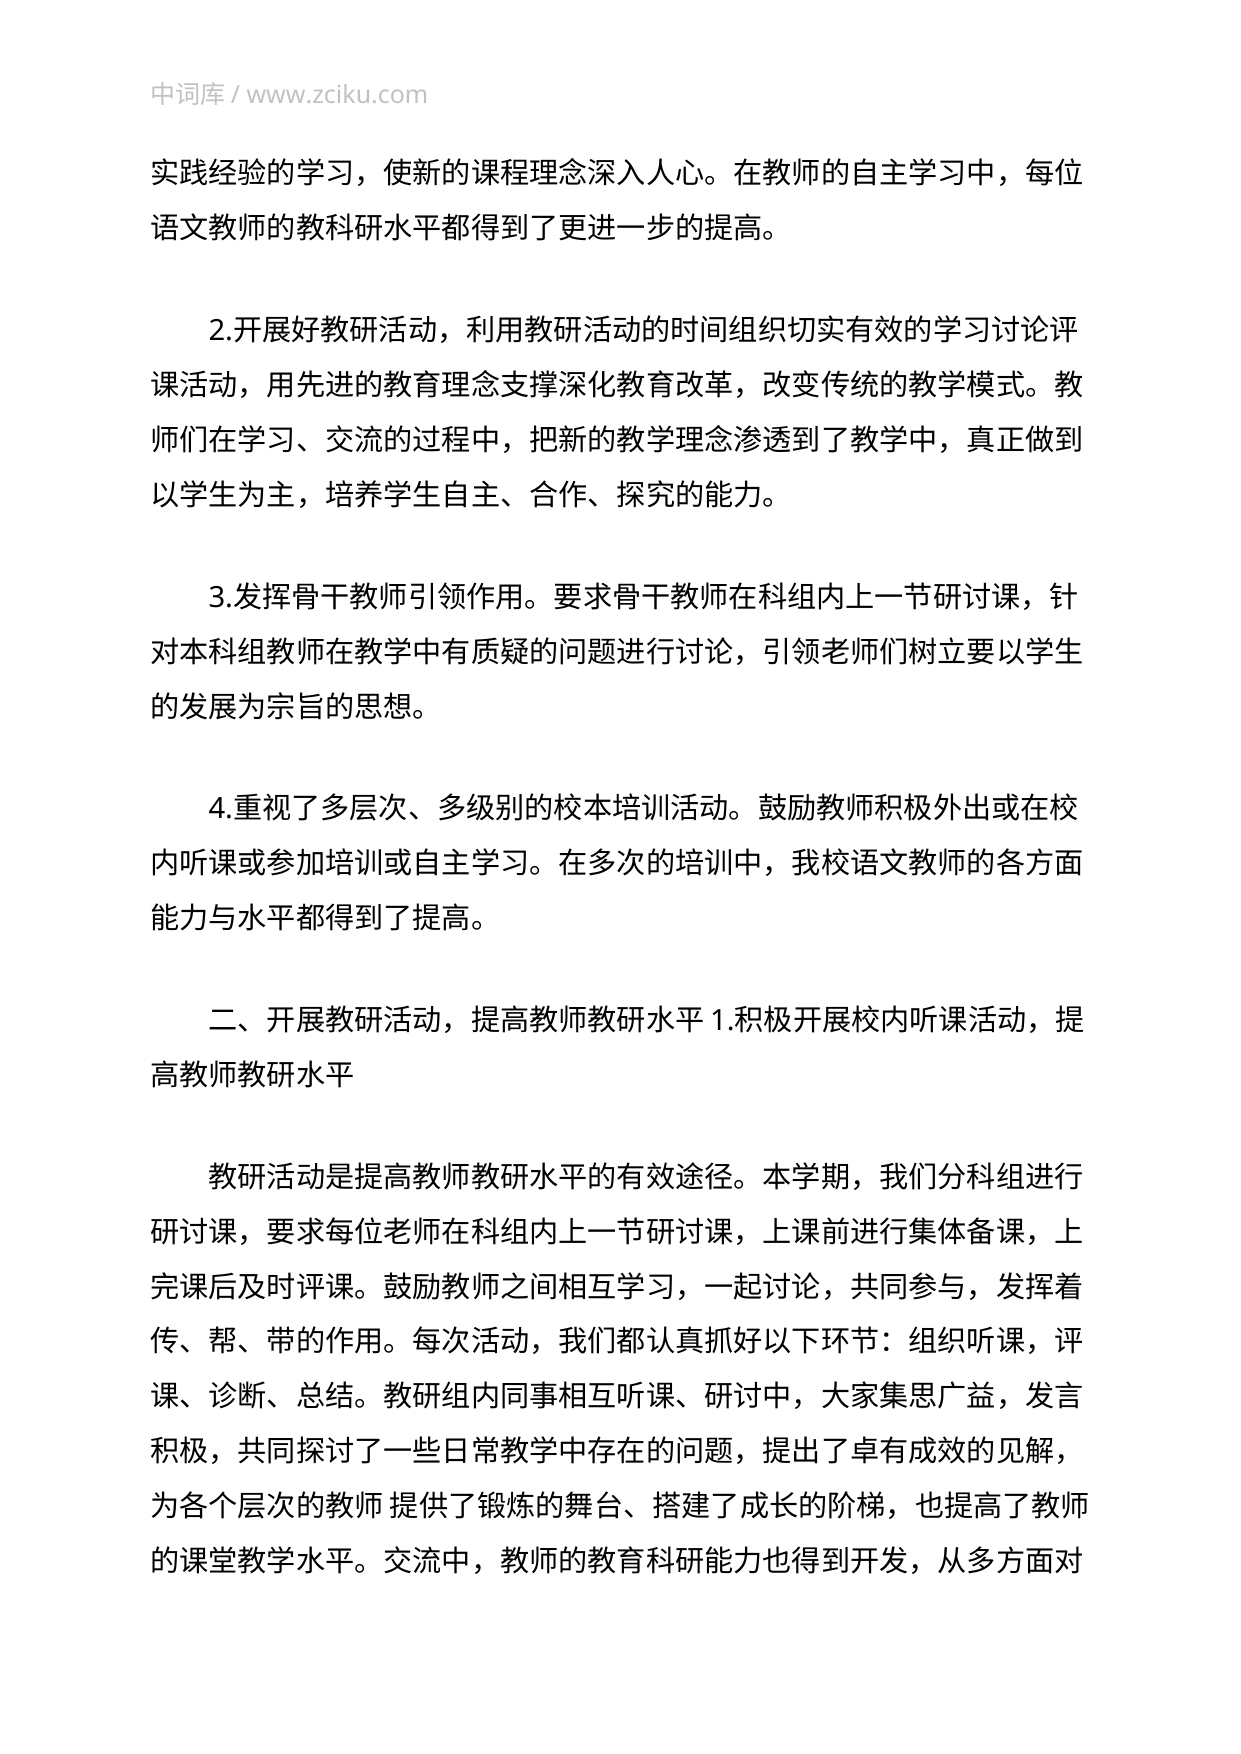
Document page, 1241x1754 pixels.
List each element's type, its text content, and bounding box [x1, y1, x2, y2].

text 2.开展好教研活动，利用教研活动的时间组织切实有效的学习讨论评课活动，用先进的教育理念支撑深化教育改革，改变传统的教学模式。教师们在学习、交流的过程中，把新的教学理念渗透到了教学中，真正做到以学生为主，培养学生自主、合作、探究的能力。 [150, 307, 1090, 514]
text 二、开展教研活动，提高教师教研水平1.积极开展校内听课活动，提高教师教研水平 [150, 997, 1090, 1094]
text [150, 150, 1090, 247]
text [150, 1153, 1090, 1580]
text 4.重视了多层次、多级别的校本培训活动。鼓励教师积极外出或在校内听课或参加培训或自主学习。在多次的培训中，我校语文教师的各方面能力与水平都得到了提高。 [150, 785, 1090, 937]
text 3.发挥骨干教师引领作用。要求骨干教师在科组内上一节研讨课，针对本科组教师在教学中有质疑的问题进行讨论，引领老师们树立要以学生的发展为宗旨的思想。 [150, 573, 1090, 725]
